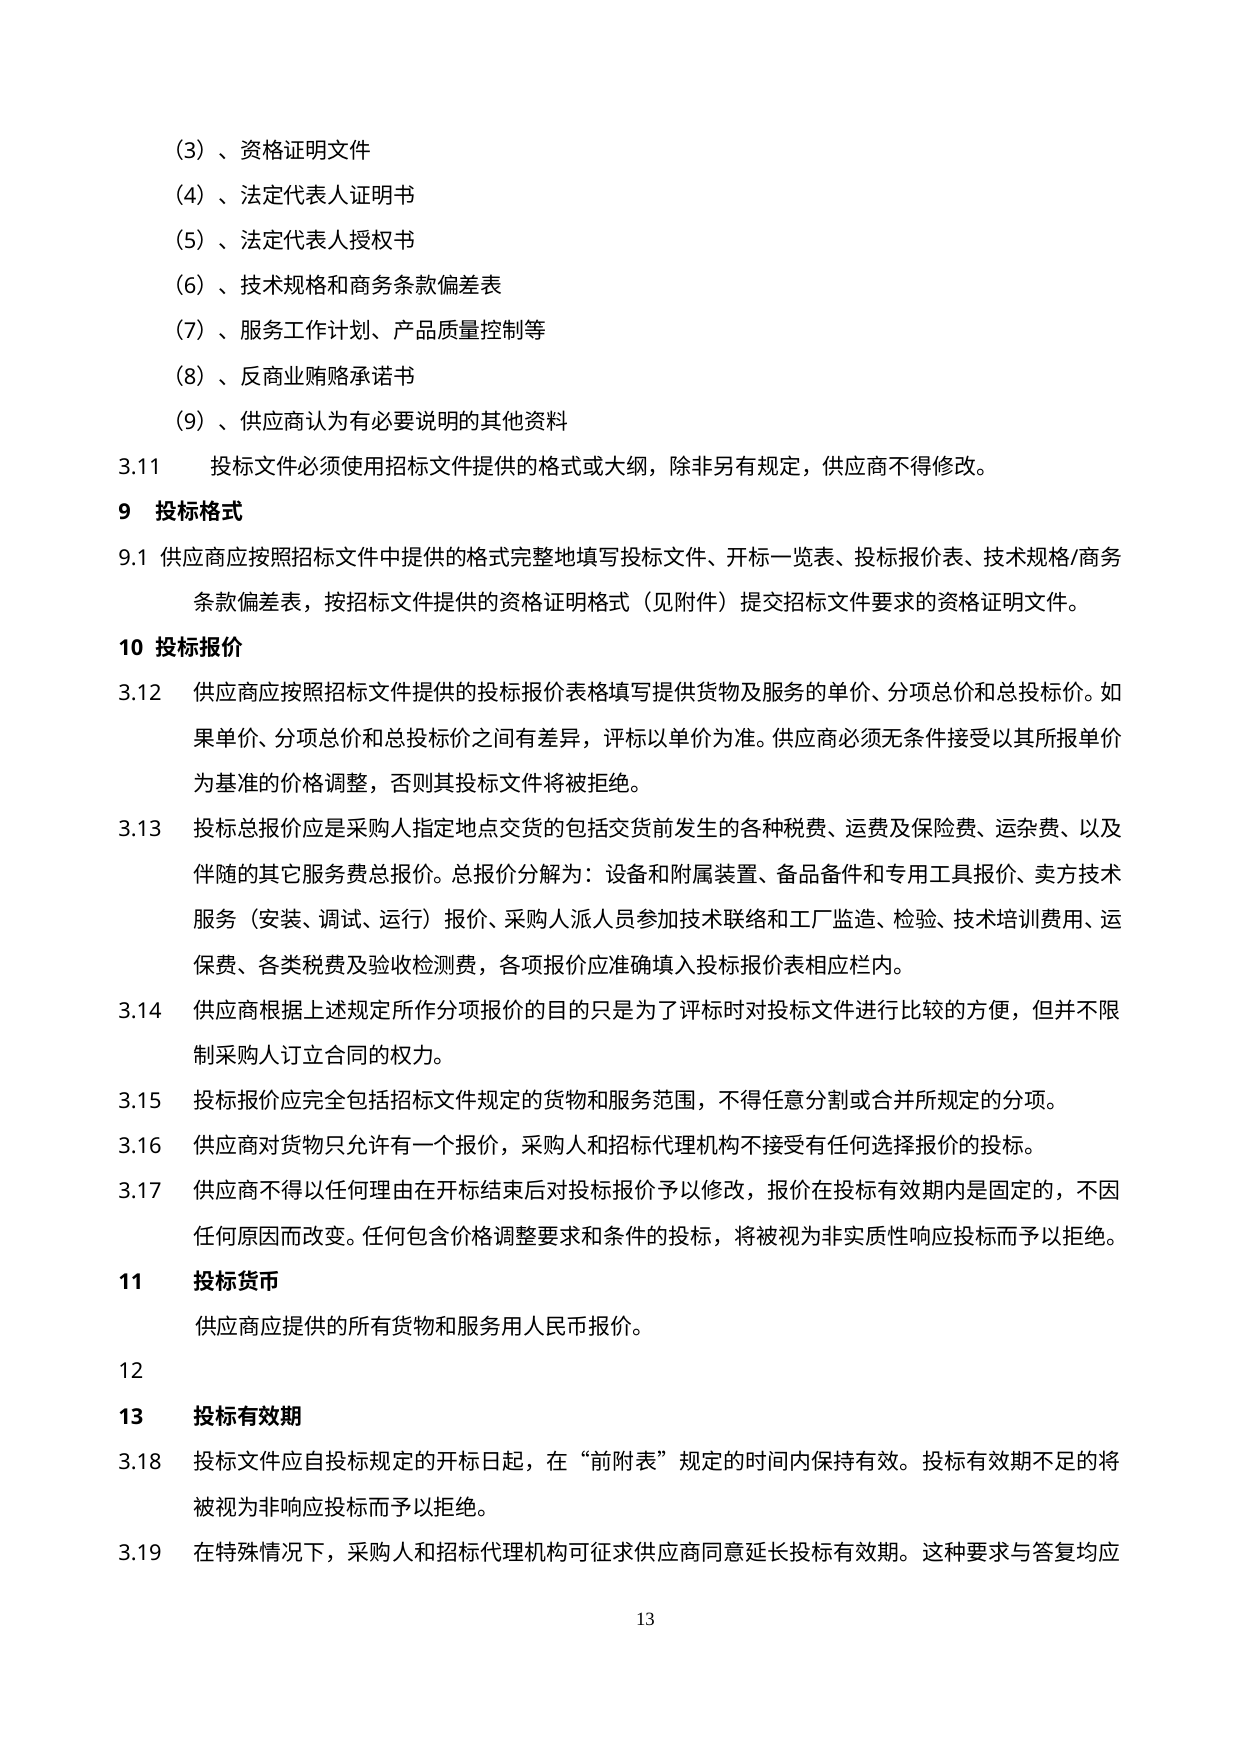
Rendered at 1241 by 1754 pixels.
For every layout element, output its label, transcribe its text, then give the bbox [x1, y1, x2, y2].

list 投标总报价应是采购人指定地点交货的包括交货前发生的各种税费、运费及保险费、运杂费、以及伴随的其它服务费总报价。总报价分解为：设备和附属装置、备品备件和专用工具报价、卖方技术服务（安装、调试、运行）报价、采购人派人员参加技术联络和工厂监造、检验、技术培训费用、运保费、各类税费及验收检测费，各项报价应准确填入投标报价表相应栏内。 [118, 811, 1122, 980]
list 投标货币 [118, 1264, 1122, 1296]
text （4）、法定代表人证明书 [118, 178, 1122, 210]
text 供应商应提供的所有货物和服务用人民币报价。 [118, 1309, 1122, 1341]
list 投标报价应完全包括招标文件规定的货物和服务范围，不得任意分割或合并所规定的分项。 [118, 1083, 1122, 1115]
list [118, 1534, 1122, 1567]
list 供应商应按照招标文件提供的投标报价表格填写提供货物及服务的单价、分项总价和总投标价。如果单价、分项总价和总投标价之间有差异，评标以单价为准。供应商必须无条件接受以其所报单价为基准的价格调整，否则其投标文件将被拒绝。 [118, 675, 1122, 798]
text （6）、技术规格和商务条款偏差表 [118, 268, 1122, 301]
list 供应商根据上述规定所作分项报价的目的只是为了评标时对投标文件进行比较的方便，但并不限制采购人订立合同的权力。 [118, 992, 1122, 1070]
text （5）、法定代表人授权书 [118, 223, 1122, 255]
list 投标报价 [118, 630, 1122, 662]
list 投标格式 [118, 494, 1122, 527]
list 投标有效期 [118, 1398, 1122, 1431]
list 投标文件应自投标规定的开标日起，在“前附表”规定的时间内保持有效。投标有效期不足的将被视为非响应投标而予以拒绝。 [118, 1444, 1122, 1522]
text （3）、资格证明文件 [118, 132, 1122, 165]
list 投标文件必须使用招标文件提供的格式或大纲，除非另有规定，供应商不得修改。 [118, 449, 1122, 481]
list 供应商对货物只允许有一个报价，采购人和招标代理机构不接受有任何选择报价的投标。 [118, 1128, 1122, 1161]
list 供应商不得以任何理由在开标结束后对投标报价予以修改，报价在投标有效期内是固定的，不因任何原因而改变。任何包含价格调整要求和条件的投标，将被视为非实质性响应投标而予以拒绝。 [118, 1173, 1122, 1251]
text （9）、供应商认为有必要说明的其他资料 [118, 404, 1122, 436]
text 9.1 供应商应按照招标文件中提供的格式完整地填写投标文件、开标一览表、投标报价表、技术规格/商务条款偏差表，按招标文件提供的资格证明格式（见附件）提交招标文件要求的资格证明文件。 [118, 539, 1122, 617]
text （7）、服务工作计划、产品质量控制等 [118, 313, 1122, 346]
text （8）、反商业贿赂承诺书 [118, 358, 1122, 391]
